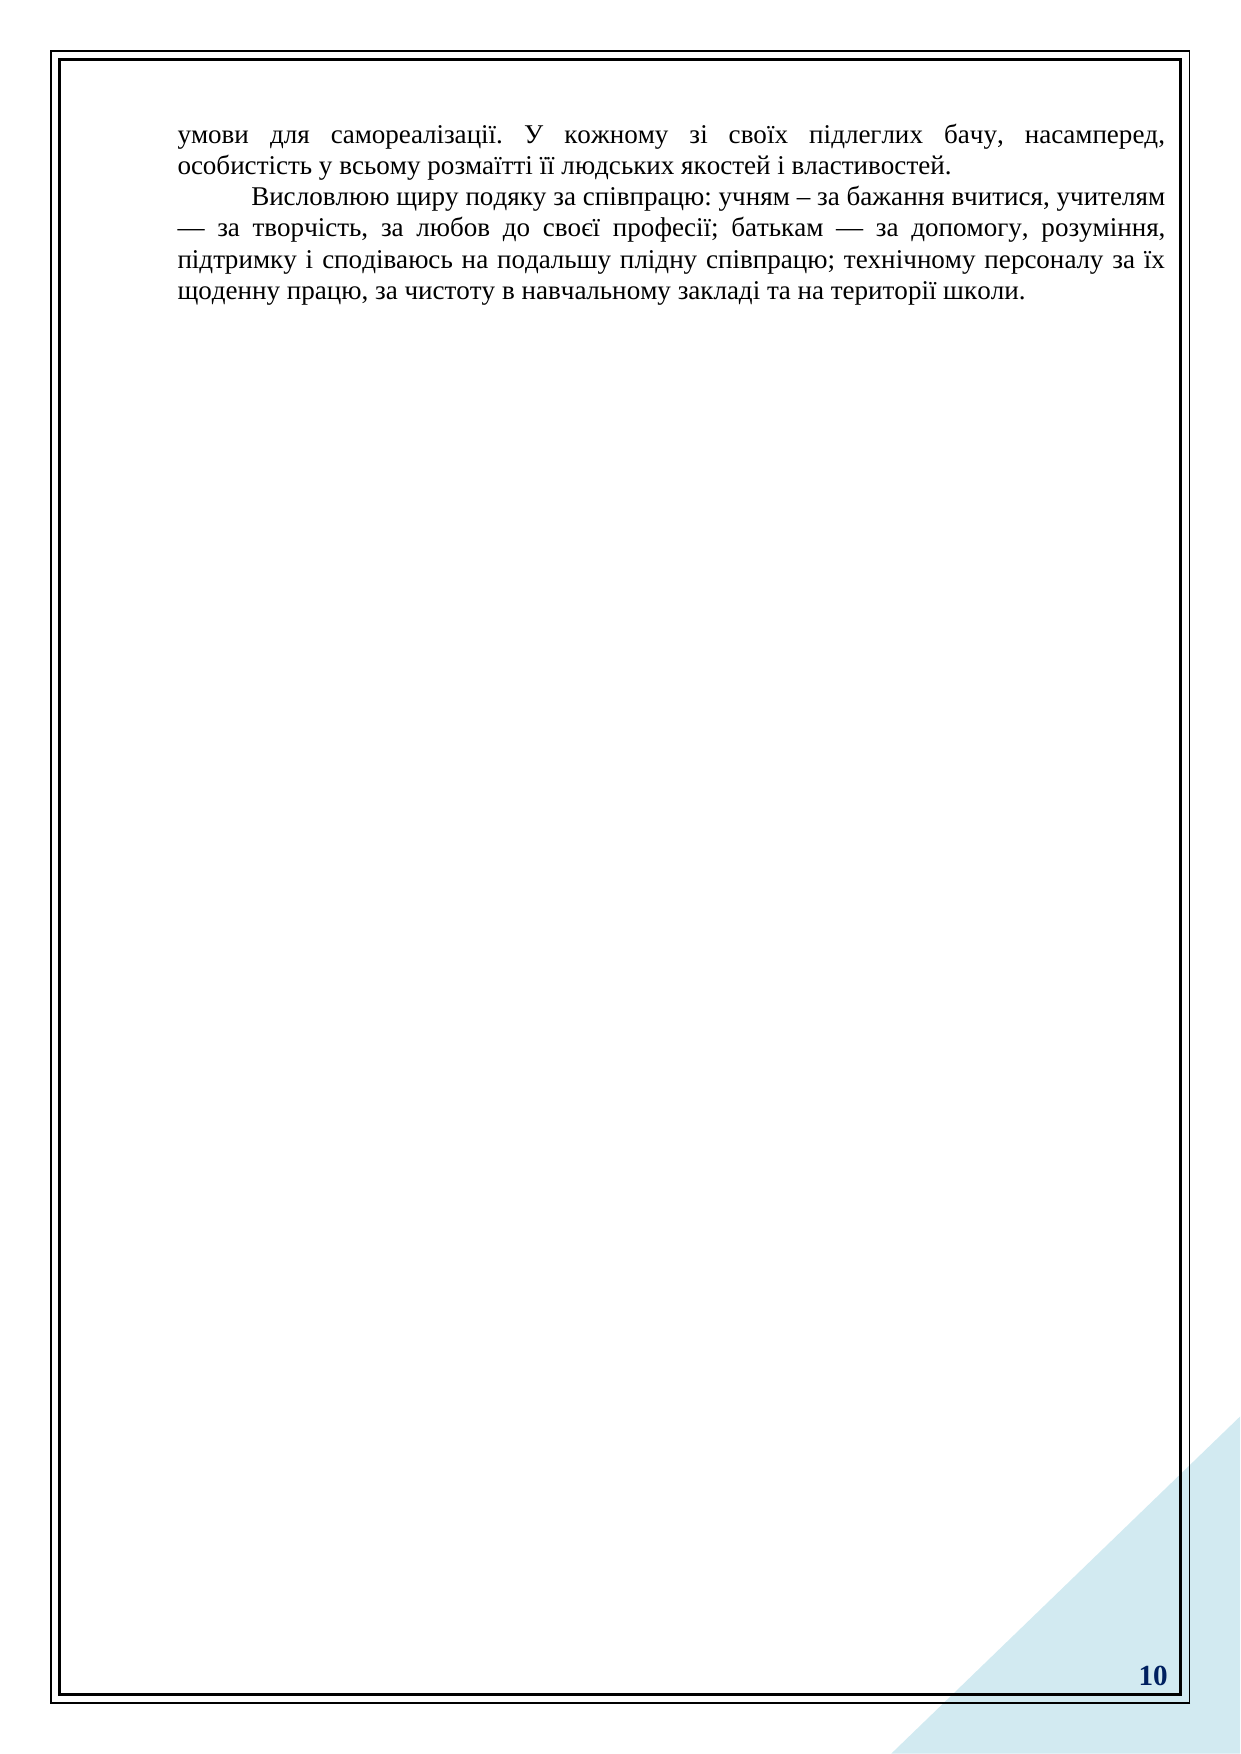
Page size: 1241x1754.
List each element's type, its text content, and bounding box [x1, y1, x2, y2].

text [177, 118, 1167, 180]
text Висловлюю щиру подяку за співпрацю: учням – за бажання вчитися, учителям — за творчість, за любов до своєї професії; батькам — за допомогу, розуміння, підтримку і сподіваюсь на подальшу плідну співпрацю; технічному персоналу за їх щоденну працю, за чистоту в навчальному закладі та на території школи. [177, 180, 1167, 305]
